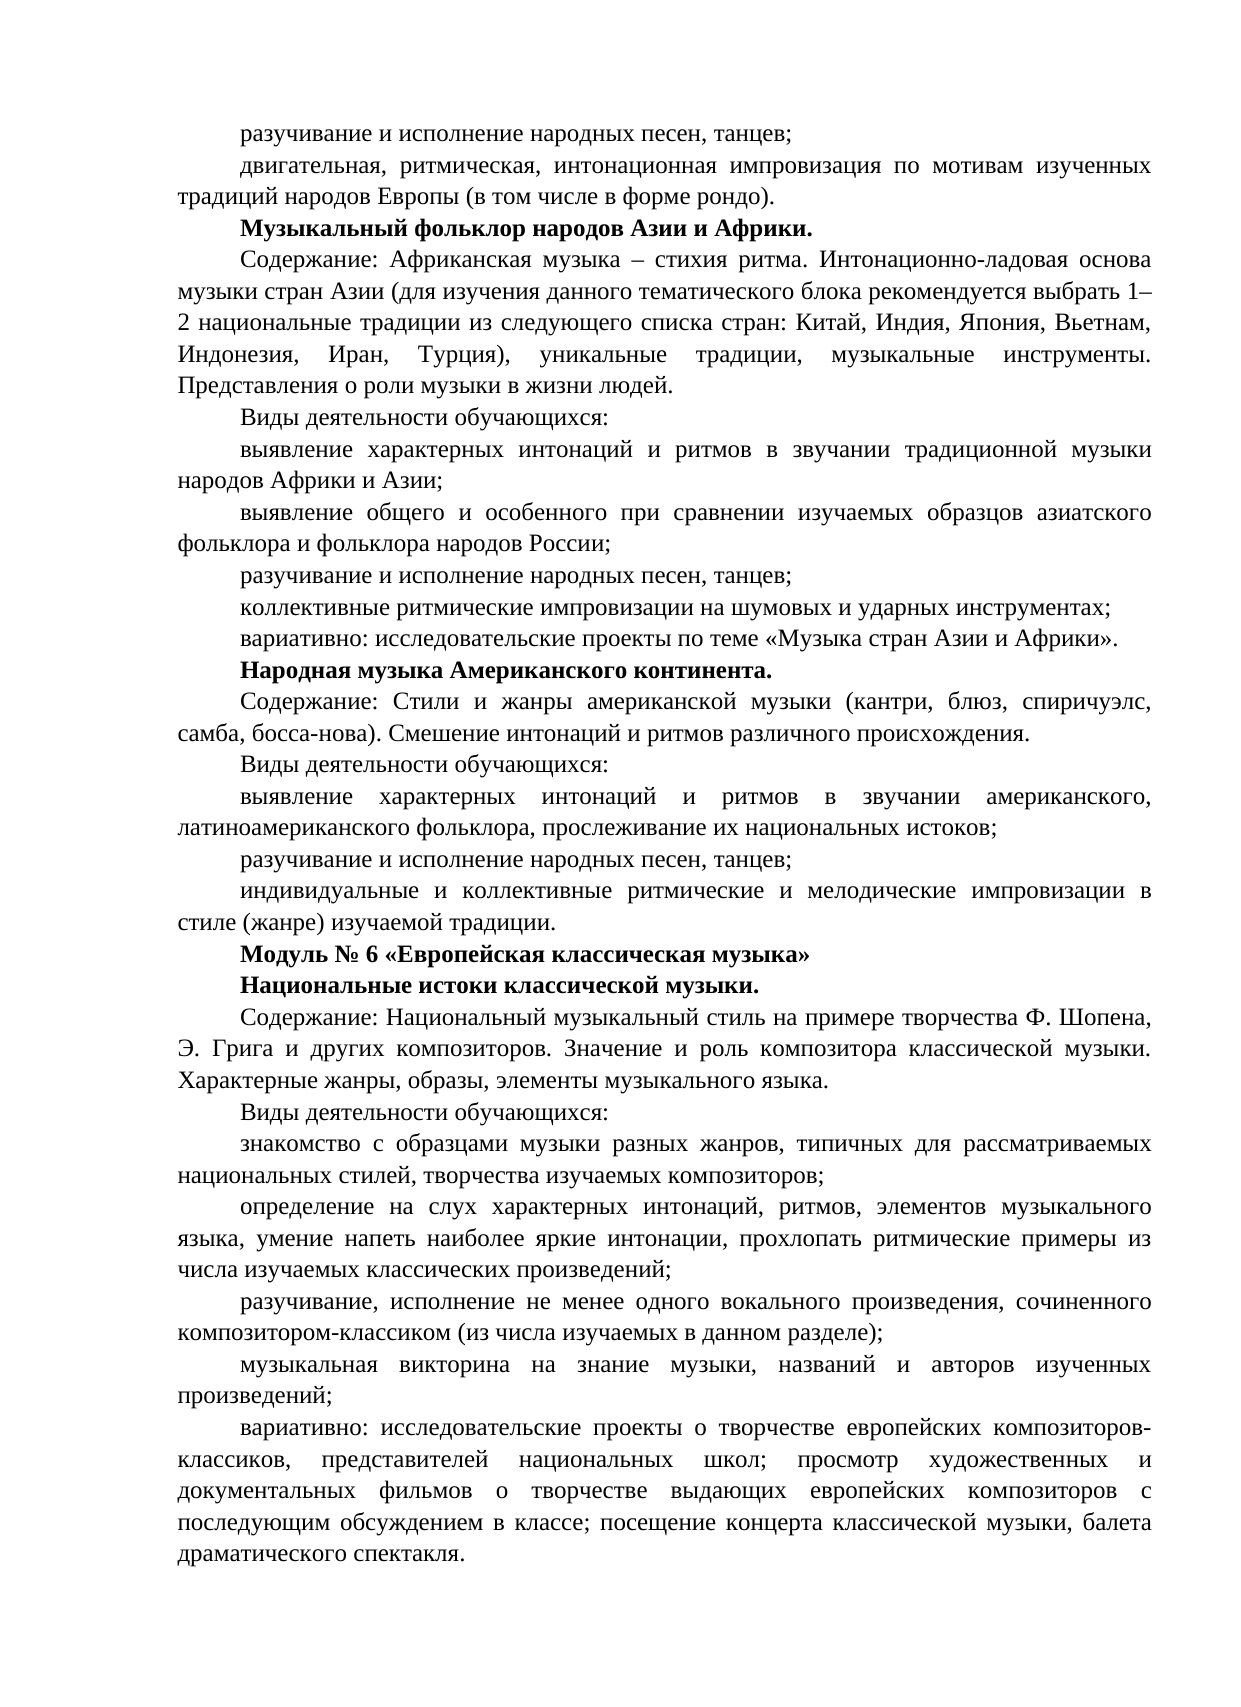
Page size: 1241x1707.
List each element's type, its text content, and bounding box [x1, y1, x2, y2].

text разучивание и исполнение народных песен, танцев; [177, 844, 1152, 873]
text музыкальная викторина на знание музыки, названий и авторов изученных произведений; [177, 1349, 1152, 1409]
text Содержание: Стили и жанры американской музыки (кантри, блюз, спиричуэлс, самба, босса-нова). Смешение интонаций и ритмов различного происхождения. [177, 686, 1152, 747]
text Содержание: Национальный музыкальный стиль на примере творчества Ф. Шопена, Э. Грига и других композиторов. Значение и роль композитора классической музыки. Характерные жанры, образы, элементы музыкального языка. [177, 1002, 1152, 1094]
text двигательная, ритмическая, интонационная импровизация по мотивам изученных традиций народов Европы (в том числе в форме рондо). [177, 150, 1152, 210]
text вариативно: исследовательские проекты по теме «Музыка стран Азии и Африки». [177, 623, 1152, 652]
text определение на слух характерных интонаций, ритмов, элементов музыкального языка, умение напеть наиболее яркие интонации, прохлопать ритмические примеры из числа изучаемых классических произведений; [177, 1191, 1152, 1283]
text выявление общего и особенного при сравнении изучаемых образцов азиатского фольклора и фольклора народов России; [177, 497, 1152, 557]
text Музыкальный фольклор народов Азии и Африки. [177, 213, 1152, 242]
text выявление характерных интонаций и ритмов в звучании американского, латиноамериканского фольклора, прослеживание их национальных истоков; [177, 781, 1152, 841]
text разучивание и исполнение народных песен, танцев; [177, 118, 1152, 147]
text индивидуальные и коллективные ритмические и мелодические импровизации в стиле (жанре) изучаемой традиции. [177, 876, 1152, 936]
text коллективные ритмические импровизации на шумовых и ударных инструментах; [177, 592, 1152, 620]
text вариативно: исследовательские проекты о творчестве европейских композиторов-классиков, представителей национальных школ; просмотр художественных и документальных фильмов о творчестве выдающих европейских композиторов с последующим обсуждением в классе; посещение концерта классической музыки, балета драматического спектакля. [177, 1412, 1152, 1567]
text выявление характерных интонаций и ритмов в звучании традиционной музыки народов Африки и Азии; [177, 434, 1152, 494]
text разучивание, исполнение не менее одного вокального произведения, сочиненного композитором-классиком (из числа изучаемых в данном разделе); [177, 1286, 1152, 1346]
text Народная музыка Американского континента. [177, 655, 1152, 683]
text Национальные истоки классической музыки. [177, 970, 1152, 999]
text Виды деятельности обучающихся: [177, 749, 1152, 778]
text Содержание: Африканская музыка – стихия ритма. Интонационно-ладовая основа музыки стран Азии (для изучения данного тематического блока рекомендуется выбрать 1–2 национальные традиции из следующего списка стран: Китай, Индия, Япония, Вьетнам, Индонезия, Иран, Турция), уникальные традиции, музыкальные инструменты. Представления о роли музыки в жизни людей. [177, 244, 1152, 399]
text разучивание и исполнение народных песен, танцев; [177, 560, 1152, 589]
text знакомство с образцами музыки разных жанров, типичных для рассматриваемых национальных стилей, творчества изучаемых композиторов; [177, 1128, 1152, 1188]
text Виды деятельности обучающихся: [177, 1097, 1152, 1125]
text Виды деятельности обучающихся: [177, 402, 1152, 431]
text Модуль № 6 «Европейская классическая музыка» [177, 939, 1152, 967]
